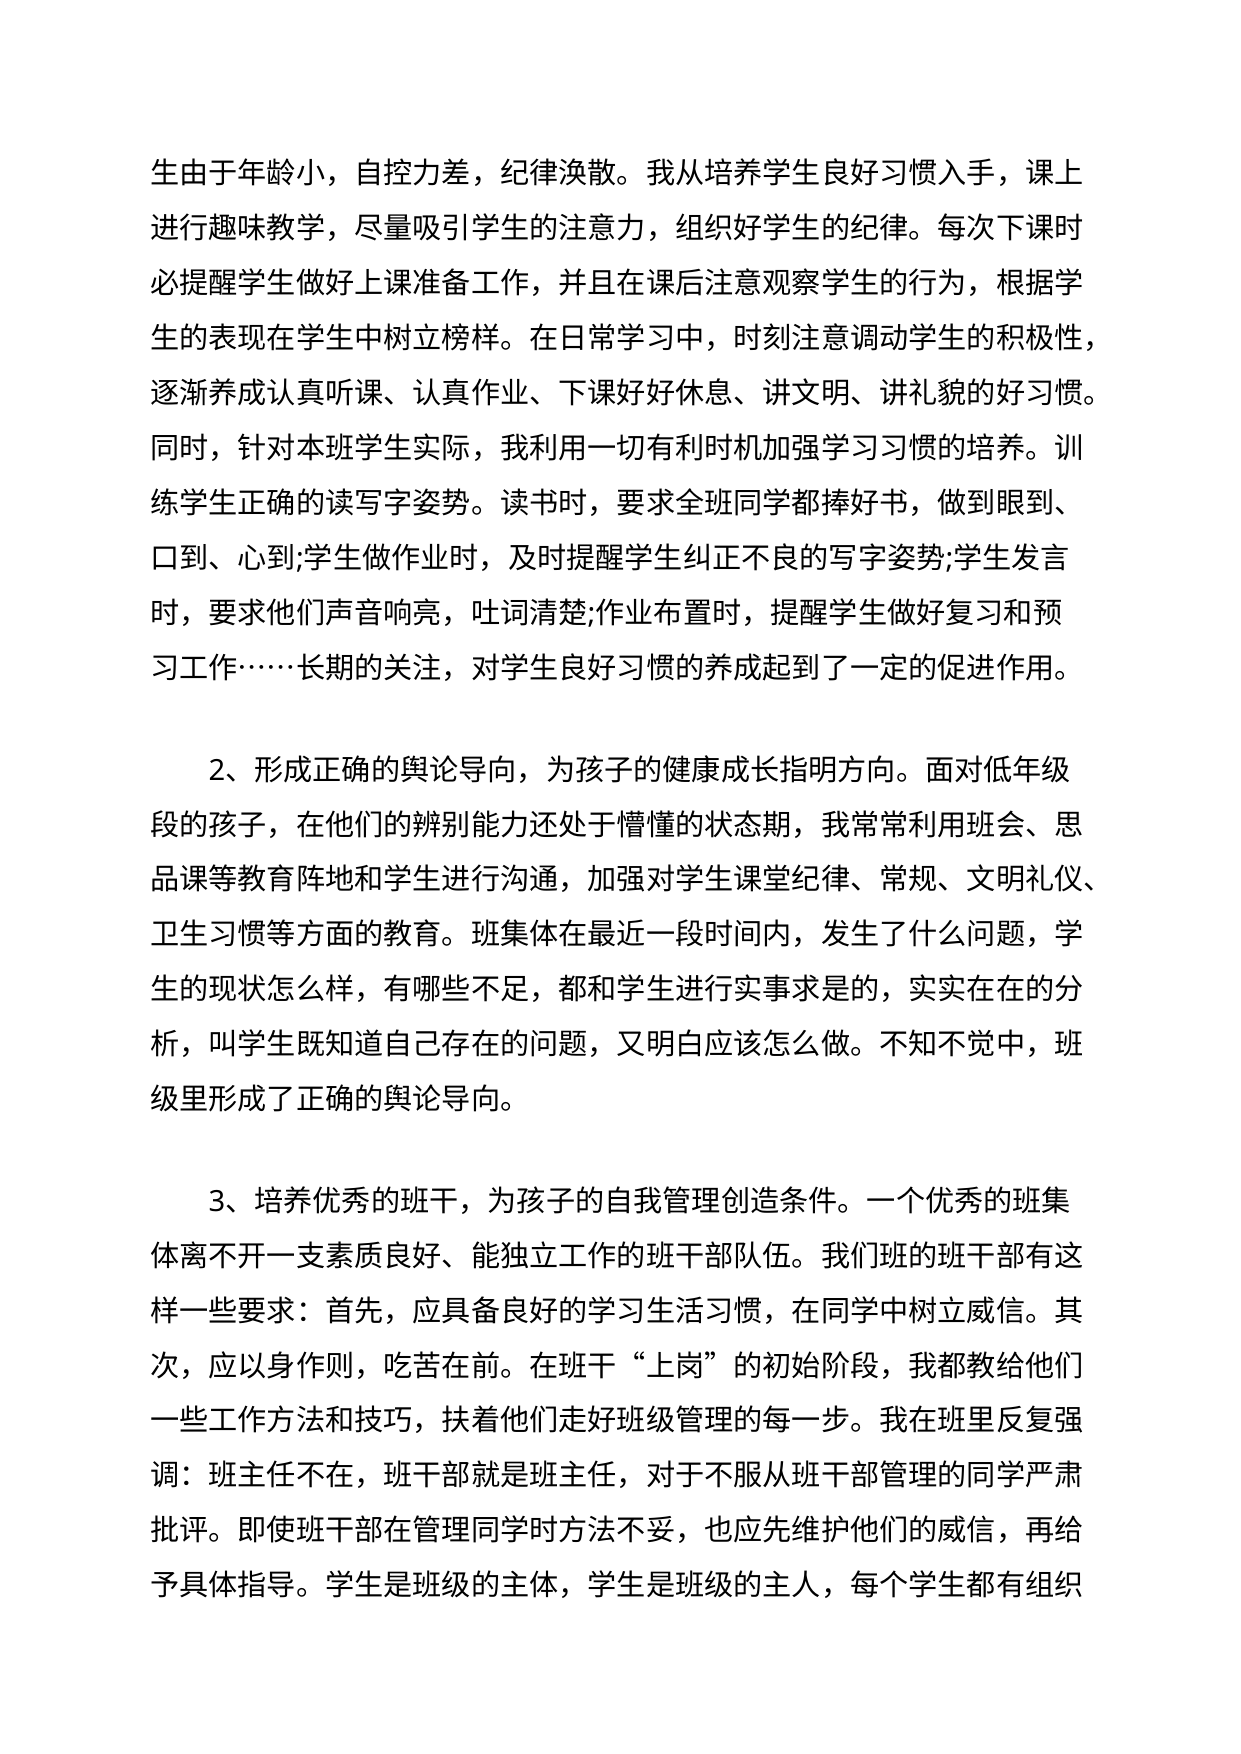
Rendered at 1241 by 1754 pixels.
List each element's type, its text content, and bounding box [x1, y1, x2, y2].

text 2、形成正确的舆论导向，为孩子的健康成长指明方向。面对低年级段的孩子，在他们的辨别能力还处于懵懂的状态期，我常常利用班会、思品课等教育阵地和学生进行沟通，加强对学生课堂纪律、常规、文明礼仪、卫生习惯等方面的教育。班集体在最近一段时间内，发生了什么问题，学生的现状怎么样，有哪些不足，都和学生进行实事求是的，实实在在的分析，叫学生既知道自己存在的问题，又明白应该怎么做。不知不觉中，班级里形成了正确的舆论导向。 [150, 746, 1090, 1118]
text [150, 150, 1090, 687]
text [150, 1177, 1090, 1604]
